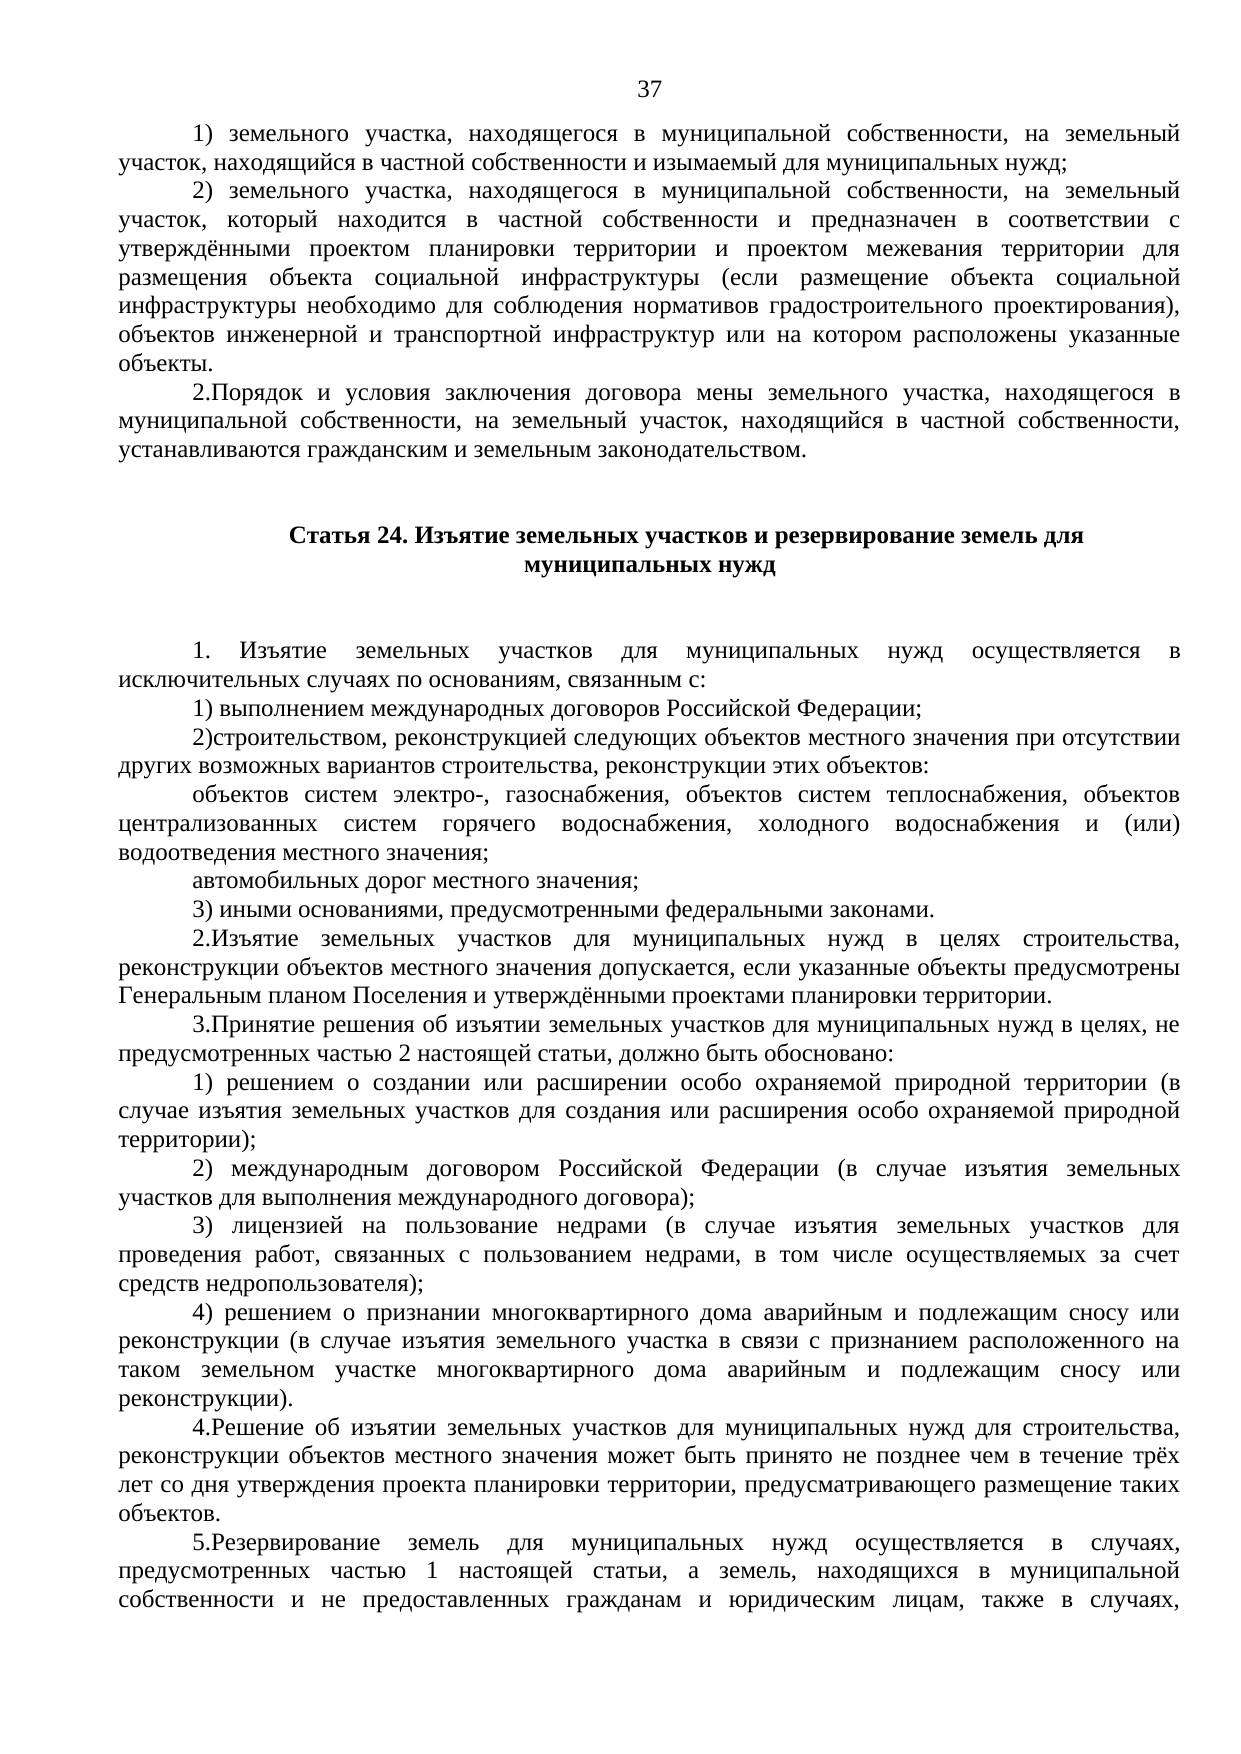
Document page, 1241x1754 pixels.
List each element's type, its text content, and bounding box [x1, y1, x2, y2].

text автомобильных дорог местного значения; [118, 866, 1181, 894]
text 2.Порядок и условия заключения договора мены земельного участка, находящегося в муниципальной собственности, на земельный участок, находящийся в частной собственности, устанавливаются гражданским и земельным законодательством. [118, 377, 1181, 463]
text 1) решением о создании или расширении особо охраняемой природной территории (в случае изъятия земельных участков для создания или расширения особо охраняемой природной территории); [118, 1067, 1181, 1153]
text 4) решением о признании многоквартирного дома аварийным и подлежащим сносу или реконструкции (в случае изъятия земельного участка в связи с признанием расположенного на таком земельном участке многоквартирного дома аварийным и подлежащим сносу или реконструкции). [118, 1297, 1181, 1412]
text Статья 24. Изъятие земельных участков и резервирование земель для муниципальных нужд [118, 521, 1181, 578]
text 3.Принятие решения об изъятии земельных участков для муниципальных нужд в целях, не предусмотренных частью 2 настоящей статьи, должно быть обосновано: [118, 1009, 1181, 1067]
text 2) земельного участка, находящегося в муниципальной собственности, на земельный участок, который находится в частной собственности и предназначен в соответствии с утверждёнными проектом планировки территории и проектом межевания территории для размещения объекта социальной инфраструктуры (если размещение объекта социальной инфраструктуры необходимо для соблюдения нормативов градостроительного проектирования), объектов инженерной и транспортной инфраструктур или на котором расположены указанные объекты. [118, 176, 1181, 377]
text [118, 1527, 1181, 1613]
text 3) иными основаниями, предусмотренными федеральными законами. [118, 894, 1181, 923]
text 2)строительством, реконструкцией следующих объектов местного значения при отсутствии других возможных вариантов строительства, реконструкции этих объектов: [118, 722, 1181, 779]
text 1) выполнением международных договоров Российской Федерации; [118, 693, 1181, 722]
text 2) международным договором Российской Федерации (в случае изъятия земельных участков для выполнения международного договора); [118, 1153, 1181, 1211]
text объектов систем электро-, газоснабжения, объектов систем теплоснабжения, объектов централизованных систем горячего водоснабжения, холодного водоснабжения и (или) водоотведения местного значения; [118, 779, 1181, 866]
text 3) лицензией на пользование недрами (в случае изъятия земельных участков для проведения работ, связанных с пользованием недрами, в том числе осуществляемых за счет средств недропользователя); [118, 1211, 1181, 1297]
text 4.Решение об изъятии земельных участков для муниципальных нужд для строительства, реконструкции объектов местного значения может быть принято не позднее чем в течение трёх лет со дня утверждения проекта планировки территории, предусматривающего размещение таких объектов. [118, 1412, 1181, 1527]
text 1. Изъятие земельных участков для муниципальных нужд осуществляется в исключительных случаях по основаниям, связанным с: [118, 636, 1181, 693]
text 2.Изъятие земельных участков для муниципальных нужд в целях строительства, реконструкции объектов местного значения допускается, если указанные объекты предусмотрены Генеральным планом Поселения и утверждёнными проектами планировки территории. [118, 923, 1181, 1009]
text 1) земельного участка, находящегося в муниципальной собственности, на земельный участок, находящийся в частной собственности и изымаемый для муниципальных нужд; [118, 118, 1181, 176]
